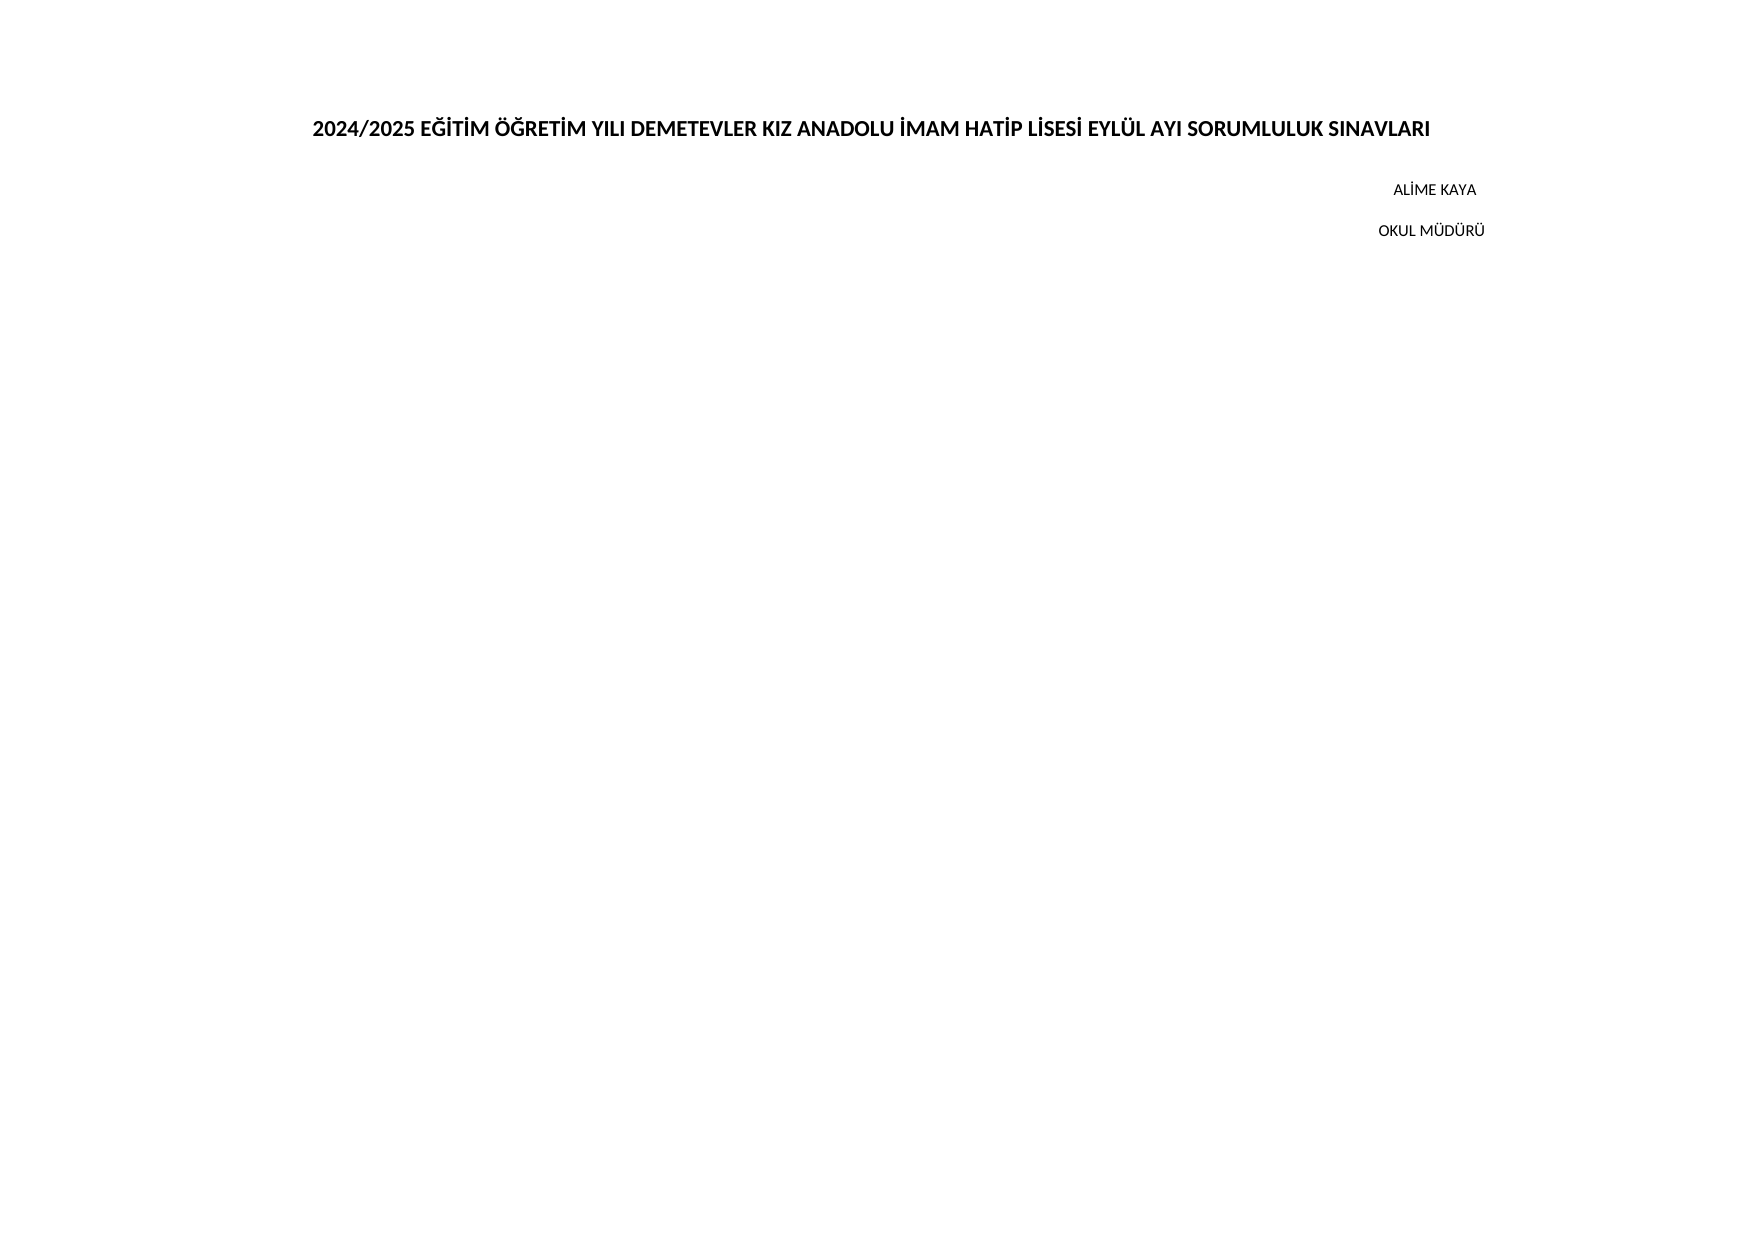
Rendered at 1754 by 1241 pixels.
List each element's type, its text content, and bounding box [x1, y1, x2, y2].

text ALİME KAYA [75, 179, 1669, 200]
text OKUL MÜDÜRÜ [75, 221, 1669, 241]
